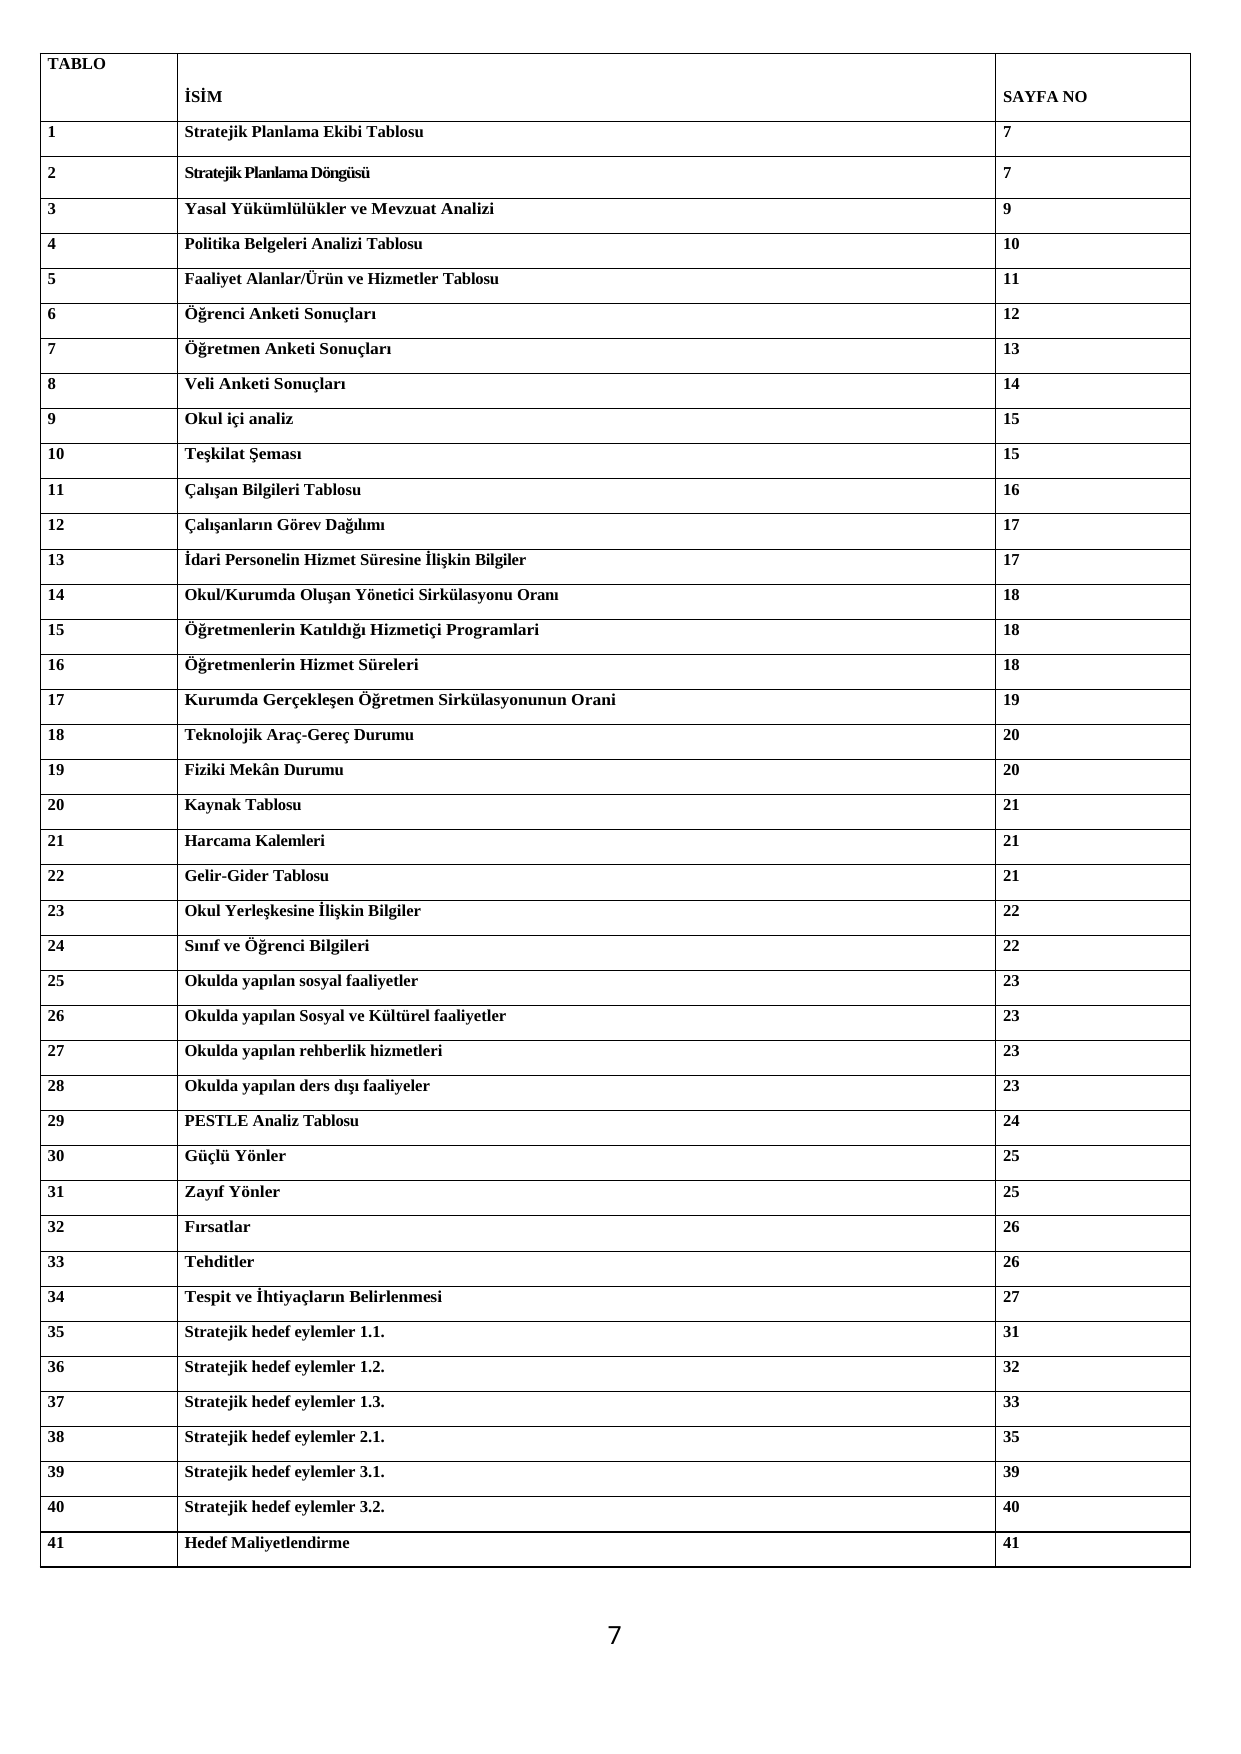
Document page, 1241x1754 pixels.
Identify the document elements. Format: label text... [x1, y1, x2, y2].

table_cell Okulda yapılan rehberlik hizmetleri [178, 1041, 995, 1075]
table_cell Öğretmenlerin Katıldığı Hizmetiçi Programlari [178, 620, 995, 654]
table_cell Tehditler [178, 1252, 995, 1286]
table_cell Yasal Yükümlülükler ve Mevzuat Analizi [178, 199, 995, 232]
table_cell 13 [996, 339, 1190, 373]
table_cell 9 [996, 199, 1190, 232]
table_cell Harcama Kalemleri [178, 830, 995, 864]
table_cell 20 [41, 795, 177, 829]
table_cell Gelir-Gider Tablosu [178, 865, 995, 899]
table_cell 4 [41, 234, 177, 268]
table_cell Stratejik hedef eylemler 2.1. [178, 1427, 995, 1461]
table_cell Kurumda Gerçekleşen Öğretmen Sirkülasyonunun Orani [178, 690, 995, 724]
table_cell 14 [996, 374, 1190, 408]
table_cell Tespit ve İhtiyaçların Belirlenmesi [178, 1287, 995, 1321]
table_header İSİM [178, 54, 995, 121]
table_cell 30 [41, 1146, 177, 1180]
table_cell Stratejik Planlama Döngüsü [178, 157, 995, 197]
table_cell 25 [996, 1181, 1190, 1215]
table_cell 20 [996, 725, 1190, 759]
table_cell 34 [41, 1287, 177, 1321]
table_cell Stratejik hedef eylemler 3.1. [178, 1462, 995, 1496]
table_cell Güçlü Yönler [178, 1146, 995, 1180]
table_cell 19 [996, 690, 1190, 724]
table_cell Çalışan Bilgileri Tablosu [178, 479, 995, 513]
table_cell Öğrenci Anketi Sonuçları [178, 304, 995, 338]
table_cell 18 [41, 725, 177, 759]
table_cell 12 [41, 514, 177, 548]
table_cell 27 [41, 1041, 177, 1075]
table_cell 18 [996, 655, 1190, 689]
table_cell 17 [996, 550, 1190, 583]
table_cell 24 [996, 1111, 1190, 1145]
table_cell 26 [41, 1006, 177, 1040]
table_cell 39 [41, 1462, 177, 1496]
table_cell Sınıf ve Öğrenci Bilgileri [178, 936, 995, 970]
table_cell 26 [996, 1252, 1190, 1286]
table_cell 1 [41, 122, 177, 156]
table_cell 38 [41, 1427, 177, 1461]
table_cell 22 [996, 901, 1190, 934]
table_cell 28 [41, 1076, 177, 1110]
table_cell 15 [996, 444, 1190, 478]
table_cell 21 [996, 795, 1190, 829]
table_cell 35 [41, 1322, 177, 1356]
table_cell 21 [996, 865, 1190, 899]
table_cell 11 [996, 269, 1190, 303]
table_cell 7 [41, 339, 177, 373]
table_cell 23 [996, 1006, 1190, 1040]
table_cell Okul içi analiz [178, 409, 995, 443]
table_cell 25 [996, 1146, 1190, 1180]
table_header SAYFA NO [996, 54, 1190, 121]
table_cell 3 [41, 199, 177, 232]
table_cell 27 [996, 1287, 1190, 1321]
table_cell 22 [996, 936, 1190, 970]
table_cell 10 [41, 444, 177, 478]
table_cell Stratejik hedef eylemler 1.3. [178, 1392, 995, 1426]
table_header TABLO [41, 54, 177, 121]
table_cell 5 [41, 269, 177, 303]
table_cell 40 [41, 1497, 177, 1531]
table_cell 15 [996, 409, 1190, 443]
table_cell 18 [996, 620, 1190, 654]
table_cell Fiziki Mekân Durumu [178, 760, 995, 794]
table_cell 23 [41, 901, 177, 934]
table_cell Stratejik hedef eylemler 1.1. [178, 1322, 995, 1356]
table_cell Çalışanların Görev Dağılımı [178, 514, 995, 548]
table_cell 13 [41, 550, 177, 583]
table_cell Okul/Kurumda Oluşan Yönetici Sirkülasyonu Oranı [178, 585, 995, 619]
table_cell Okulda yapılan sosyal faaliyetler [178, 971, 995, 1005]
table_cell 35 [996, 1427, 1190, 1461]
table_cell 25 [41, 971, 177, 1005]
table_cell Stratejik hedef eylemler 3.2. [178, 1497, 995, 1531]
table_cell 21 [41, 830, 177, 864]
table_cell 17 [41, 690, 177, 724]
table_cell Faaliyet Alanlar/Ürün ve Hizmetler Tablosu [178, 269, 995, 303]
table_cell 32 [996, 1357, 1190, 1391]
table_cell İdari Personelin Hizmet Süresine İlişkin Bilgiler [178, 550, 995, 583]
table_cell Stratejik hedef eylemler 1.2. [178, 1357, 995, 1391]
table_cell 31 [996, 1322, 1190, 1356]
table_cell Hedef Maliyetlendirme [178, 1533, 995, 1566]
table_cell 32 [41, 1216, 177, 1251]
table_cell 31 [41, 1181, 177, 1215]
table_cell Okul Yerleşkesine İlişkin Bilgiler [178, 901, 995, 934]
table_cell 14 [41, 585, 177, 619]
table_cell 8 [41, 374, 177, 408]
table_cell Politika Belgeleri Analizi Tablosu [178, 234, 995, 268]
table_cell Öğretmen Anketi Sonuçları [178, 339, 995, 373]
table_cell Veli Anketi Sonuçları [178, 374, 995, 408]
table_cell 7 [996, 122, 1190, 156]
table_cell 12 [996, 304, 1190, 338]
table_cell Zayıf Yönler [178, 1181, 995, 1215]
table_cell Fırsatlar [178, 1216, 995, 1251]
table_cell 19 [41, 760, 177, 794]
table_cell 6 [41, 304, 177, 338]
table_cell 29 [41, 1111, 177, 1145]
table_cell Kaynak Tablosu [178, 795, 995, 829]
table_cell 33 [41, 1252, 177, 1286]
table_cell Öğretmenlerin Hizmet Süreleri [178, 655, 995, 689]
table_cell 11 [41, 479, 177, 513]
table_cell 40 [996, 1497, 1190, 1531]
table_cell 33 [996, 1392, 1190, 1426]
table_cell 24 [41, 936, 177, 970]
table_cell 41 [41, 1533, 177, 1566]
table_cell 2 [41, 157, 177, 197]
table_cell 36 [41, 1357, 177, 1391]
table_cell 23 [996, 1041, 1190, 1075]
table_cell Okulda yapılan ders dışı faaliyeler [178, 1076, 995, 1110]
table_cell 39 [996, 1462, 1190, 1496]
table_cell 20 [996, 760, 1190, 794]
table_cell 21 [996, 830, 1190, 864]
table_cell 37 [41, 1392, 177, 1426]
table_cell 15 [41, 620, 177, 654]
table_cell 16 [41, 655, 177, 689]
table_cell 23 [996, 971, 1190, 1005]
table_cell PESTLE Analiz Tablosu [178, 1111, 995, 1145]
table_cell 23 [996, 1076, 1190, 1110]
table_cell 10 [996, 234, 1190, 268]
table_cell 16 [996, 479, 1190, 513]
table_cell 41 [996, 1533, 1190, 1566]
table_cell 9 [41, 409, 177, 443]
table_cell Okulda yapılan Sosyal ve Kültürel faaliyetler [178, 1006, 995, 1040]
table_cell Stratejik Planlama Ekibi Tablosu [178, 122, 995, 156]
table_cell Teknolojik Araç-Gereç Durumu [178, 725, 995, 759]
table_cell 22 [41, 865, 177, 899]
table_cell 7 [996, 157, 1190, 197]
table_cell 17 [996, 514, 1190, 548]
table_cell Teşkilat Şeması [178, 444, 995, 478]
table_cell 26 [996, 1216, 1190, 1251]
table_cell 18 [996, 585, 1190, 619]
